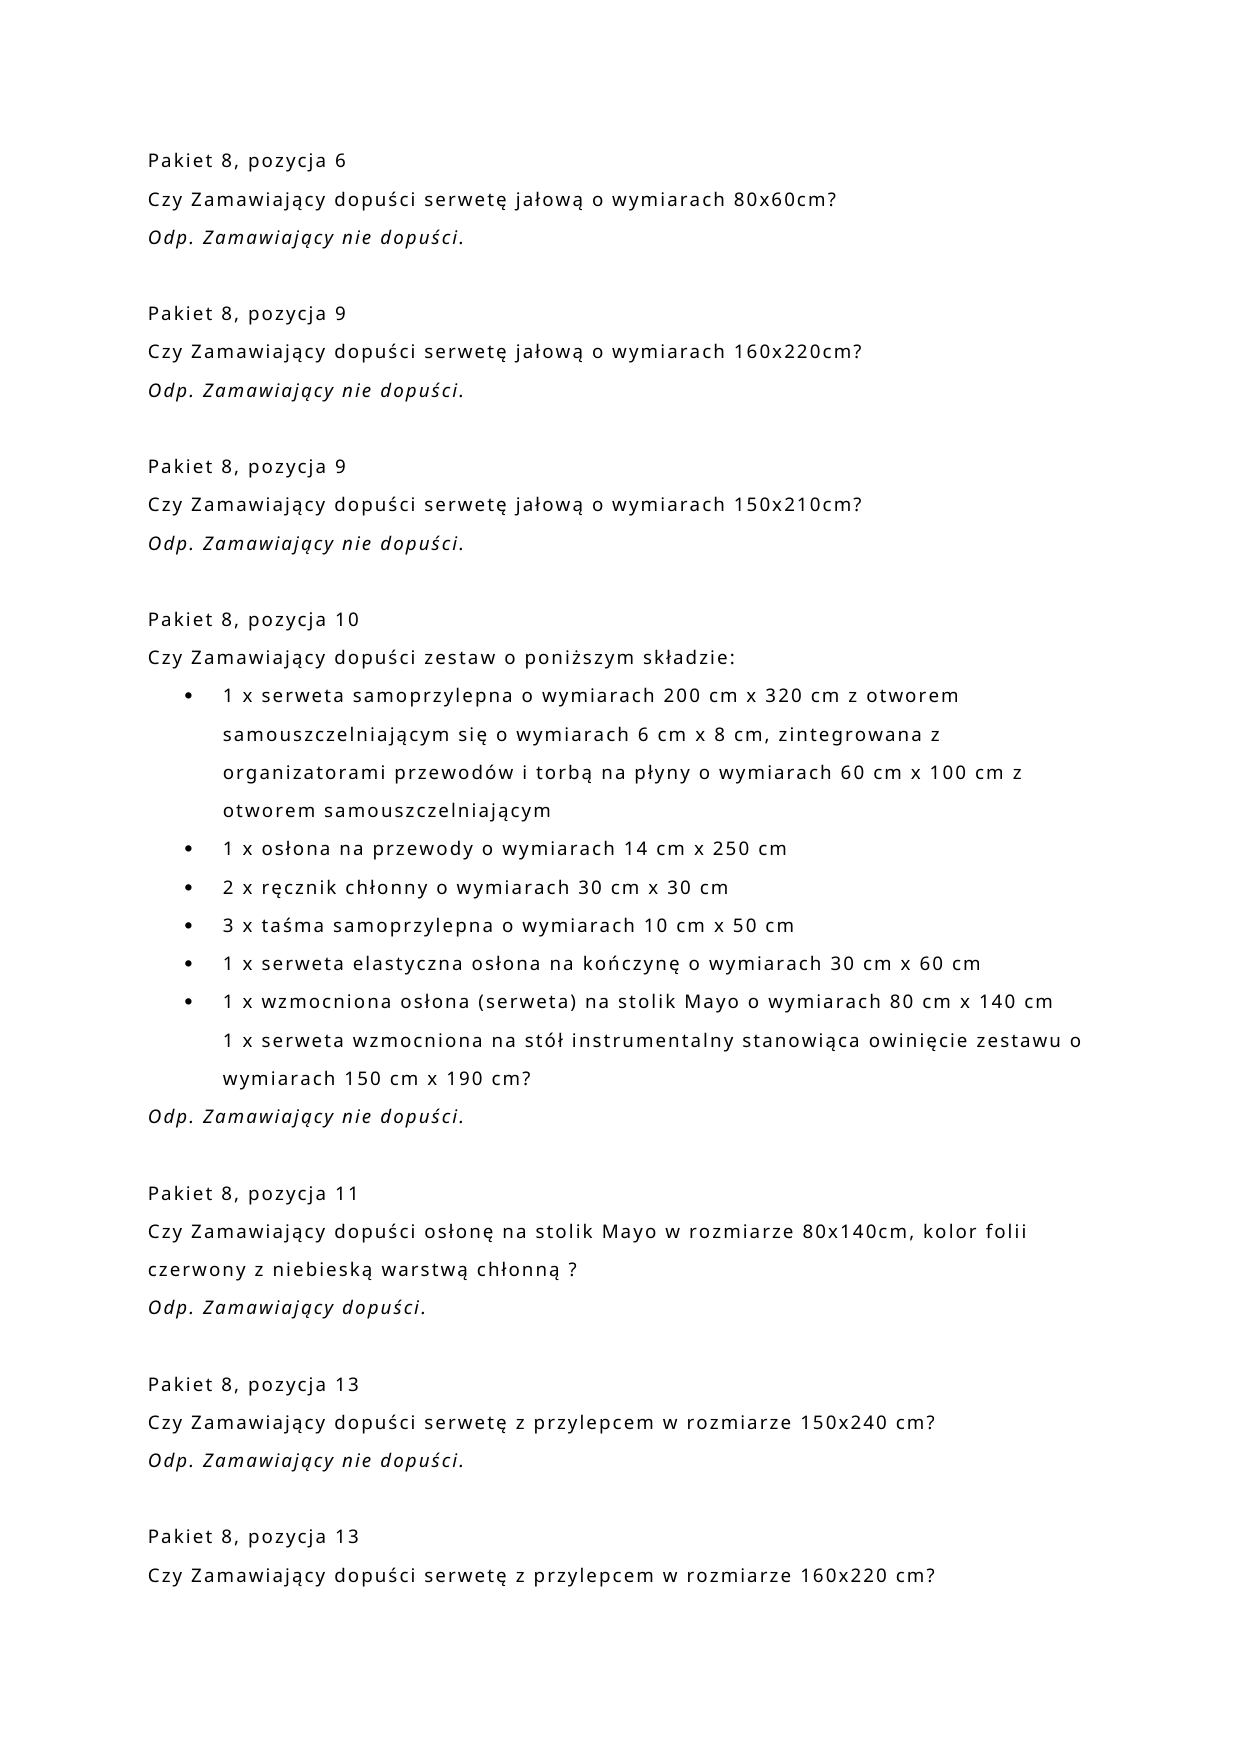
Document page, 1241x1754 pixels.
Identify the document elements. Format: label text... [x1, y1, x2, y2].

text Czy Zamawiający dopuści serwetę z przylepcem w rozmiarze 160x220 cm? [148, 1562, 1093, 1588]
text Pakiet 8, pozycja 9 [148, 453, 1093, 479]
text Odp. Zamawiający nie dopuści. [148, 224, 1093, 249]
list 1 x wzmocniona osłona (serweta) na stolik Mayo o wymiarach 80 cm x 140 cm [185, 989, 1093, 1014]
text Odp. Zamawiający nie dopuści. [148, 1103, 1093, 1129]
list 2 x ręcznik chłonny o wymiarach 30 cm x 30 cm [185, 874, 1093, 899]
list 3 x taśma samoprzylepna o wymiarach 10 cm x 50 cm [185, 912, 1093, 938]
text Czy Zamawiający dopuści serwetę z przylepcem w rozmiarze 150x240 cm? [148, 1409, 1093, 1435]
text Odp. Zamawiający nie dopuści. [148, 377, 1093, 402]
text Czy Zamawiający dopuści zestaw o poniższym składzie: [148, 644, 1093, 670]
text Odp. Zamawiający nie dopuści. [148, 530, 1093, 555]
text Pakiet 8, pozycja 13 [148, 1371, 1093, 1396]
text Pakiet 8, pozycja 11 [148, 1180, 1093, 1205]
text Czy Zamawiający dopuści serwetę jałową o wymiarach 80x60cm? [148, 186, 1093, 211]
text 1 x serweta wzmocniona na stół instrumentalny stanowiąca owinięcie zestawu o wymiarach 150 cm x 190 cm? [223, 1027, 1093, 1091]
text Pakiet 8, pozycja 13 [148, 1524, 1093, 1549]
list 1 x serweta elastyczna osłona na kończynę o wymiarach 30 cm x 60 cm [185, 950, 1093, 976]
text Pakiet 8, pozycja 6 [148, 148, 1093, 173]
list 1 x serweta samoprzylepna o wymiarach 200 cm x 320 cm z otworem samouszczelniającym się o wymiarach 6 cm x 8 cm, zintegrowana z organizatorami przewodów i torbą na płyny o wymiarach 60 cm x 100 cm z otworem samouszczelniającym [185, 683, 1093, 823]
text Czy Zamawiający dopuści osłonę na stolik Mayo w rozmiarze 80x140cm, kolor folii czerwony z niebieską warstwą chłonną ? [148, 1218, 1093, 1282]
text Pakiet 8, pozycja 10 [148, 606, 1093, 632]
text Czy Zamawiający dopuści serwetę jałową o wymiarach 160x220cm? [148, 339, 1093, 364]
text Pakiet 8, pozycja 9 [148, 301, 1093, 326]
list 1 x osłona na przewody o wymiarach 14 cm x 250 cm [185, 836, 1093, 861]
text Odp. Zamawiający dopuści. [148, 1294, 1093, 1320]
text Czy Zamawiający dopuści serwetę jałową o wymiarach 150x210cm? [148, 492, 1093, 517]
text Odp. Zamawiający nie dopuści. [148, 1447, 1093, 1473]
